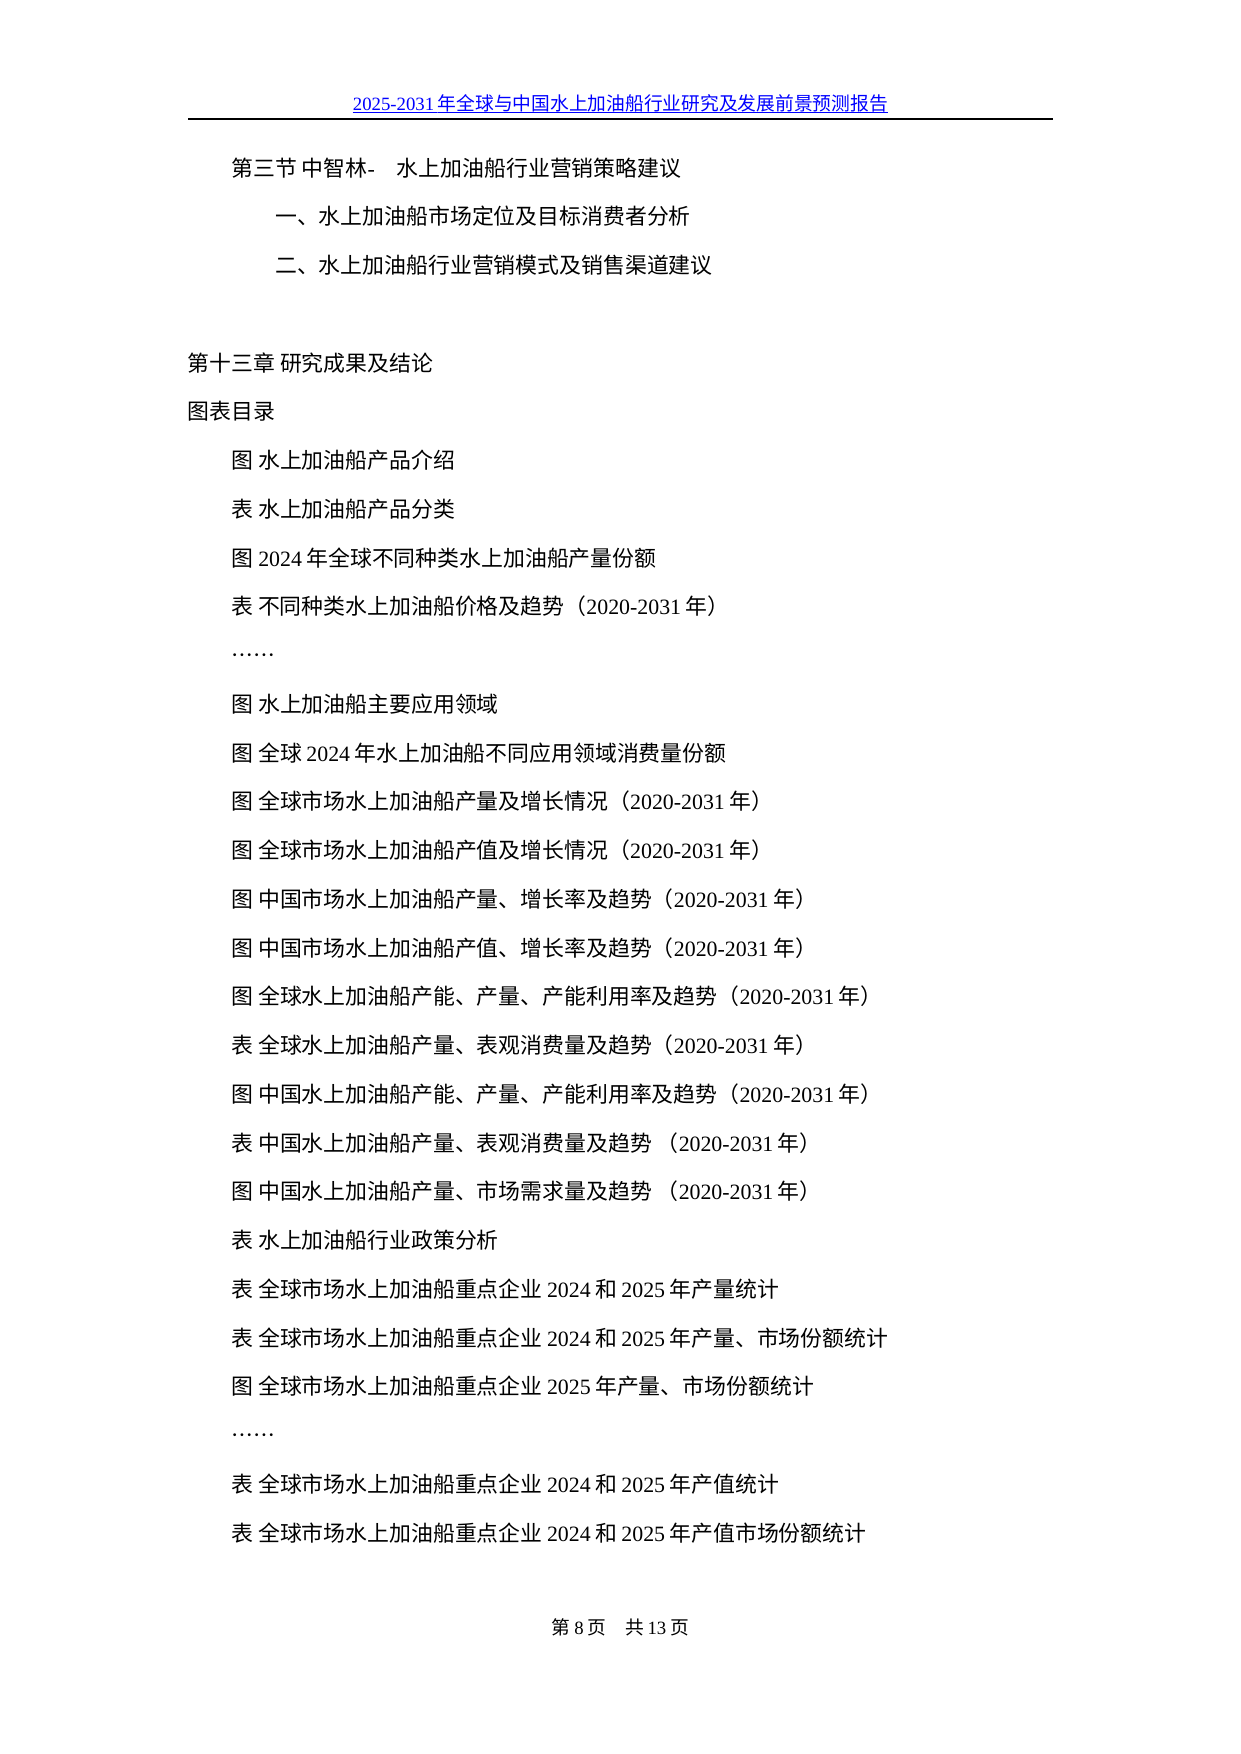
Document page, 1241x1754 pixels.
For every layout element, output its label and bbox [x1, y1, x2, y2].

text [187, 150, 1053, 1548]
